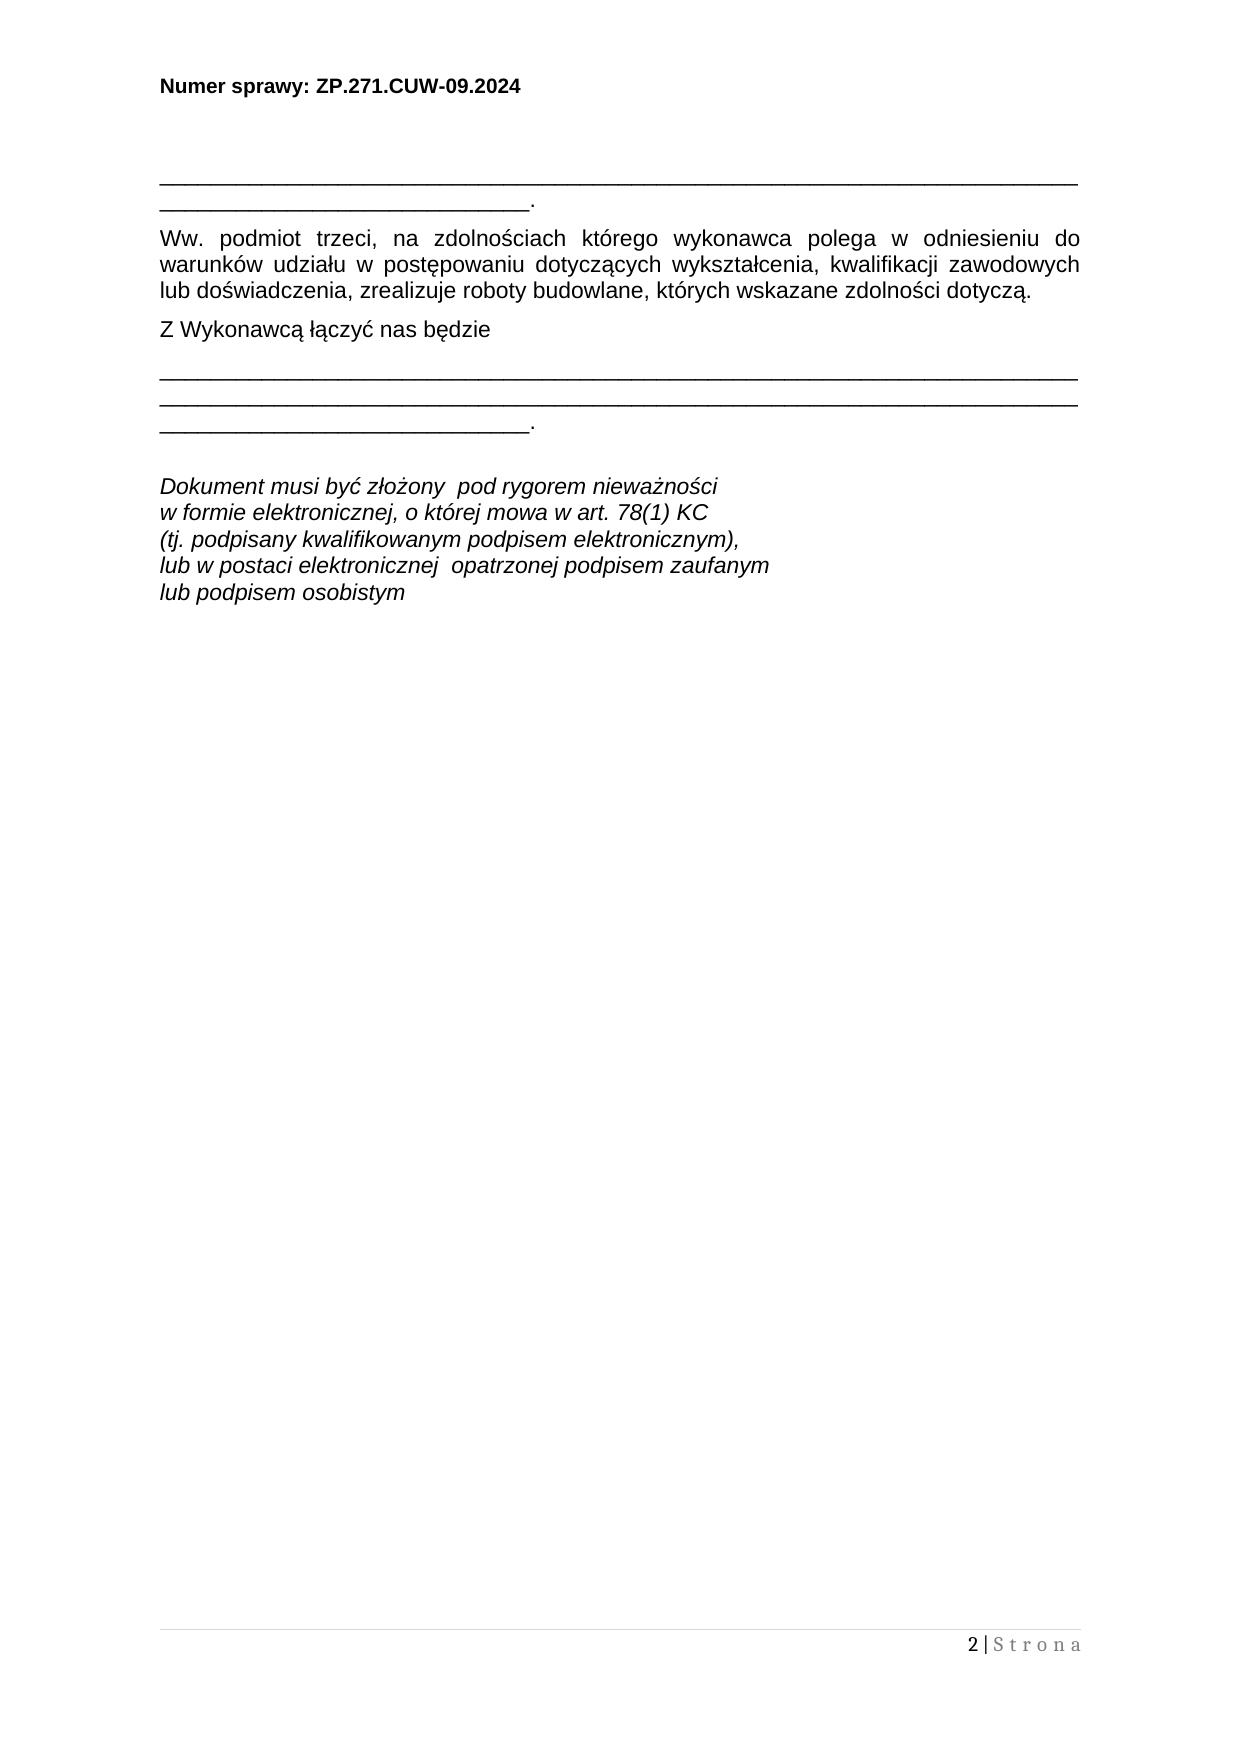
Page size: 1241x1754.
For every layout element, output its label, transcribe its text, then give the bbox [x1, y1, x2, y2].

text Z Wykonawcą łączyć nas będzie [159, 316, 1081, 343]
text lub podpisem osobistym [159, 578, 1081, 605]
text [159, 159, 1081, 212]
text _____________________________________________________________________________________________________________________________________________________________________________. [159, 355, 1081, 434]
text Ww. podmiot trzeci, na zdolnościach którego wykonawca polega w odniesieniu do warunków udziału w postępowaniu dotyczących wykształcenia, kwalifikacji zawodowych lub doświadczenia, zrealizuje roboty budowlane, których wskazane zdolności dotyczą. [159, 225, 1081, 304]
text lub w postaci elektronicznej opatrzonej podpisem zaufanym [159, 552, 1081, 578]
text Dokument musi być złożony pod rygorem nieważności w formie elektronicznej, o której mowa w art. 78(1) KC (tj. podpisany kwalifikowanym podpisem elektronicznym), [159, 473, 1081, 552]
